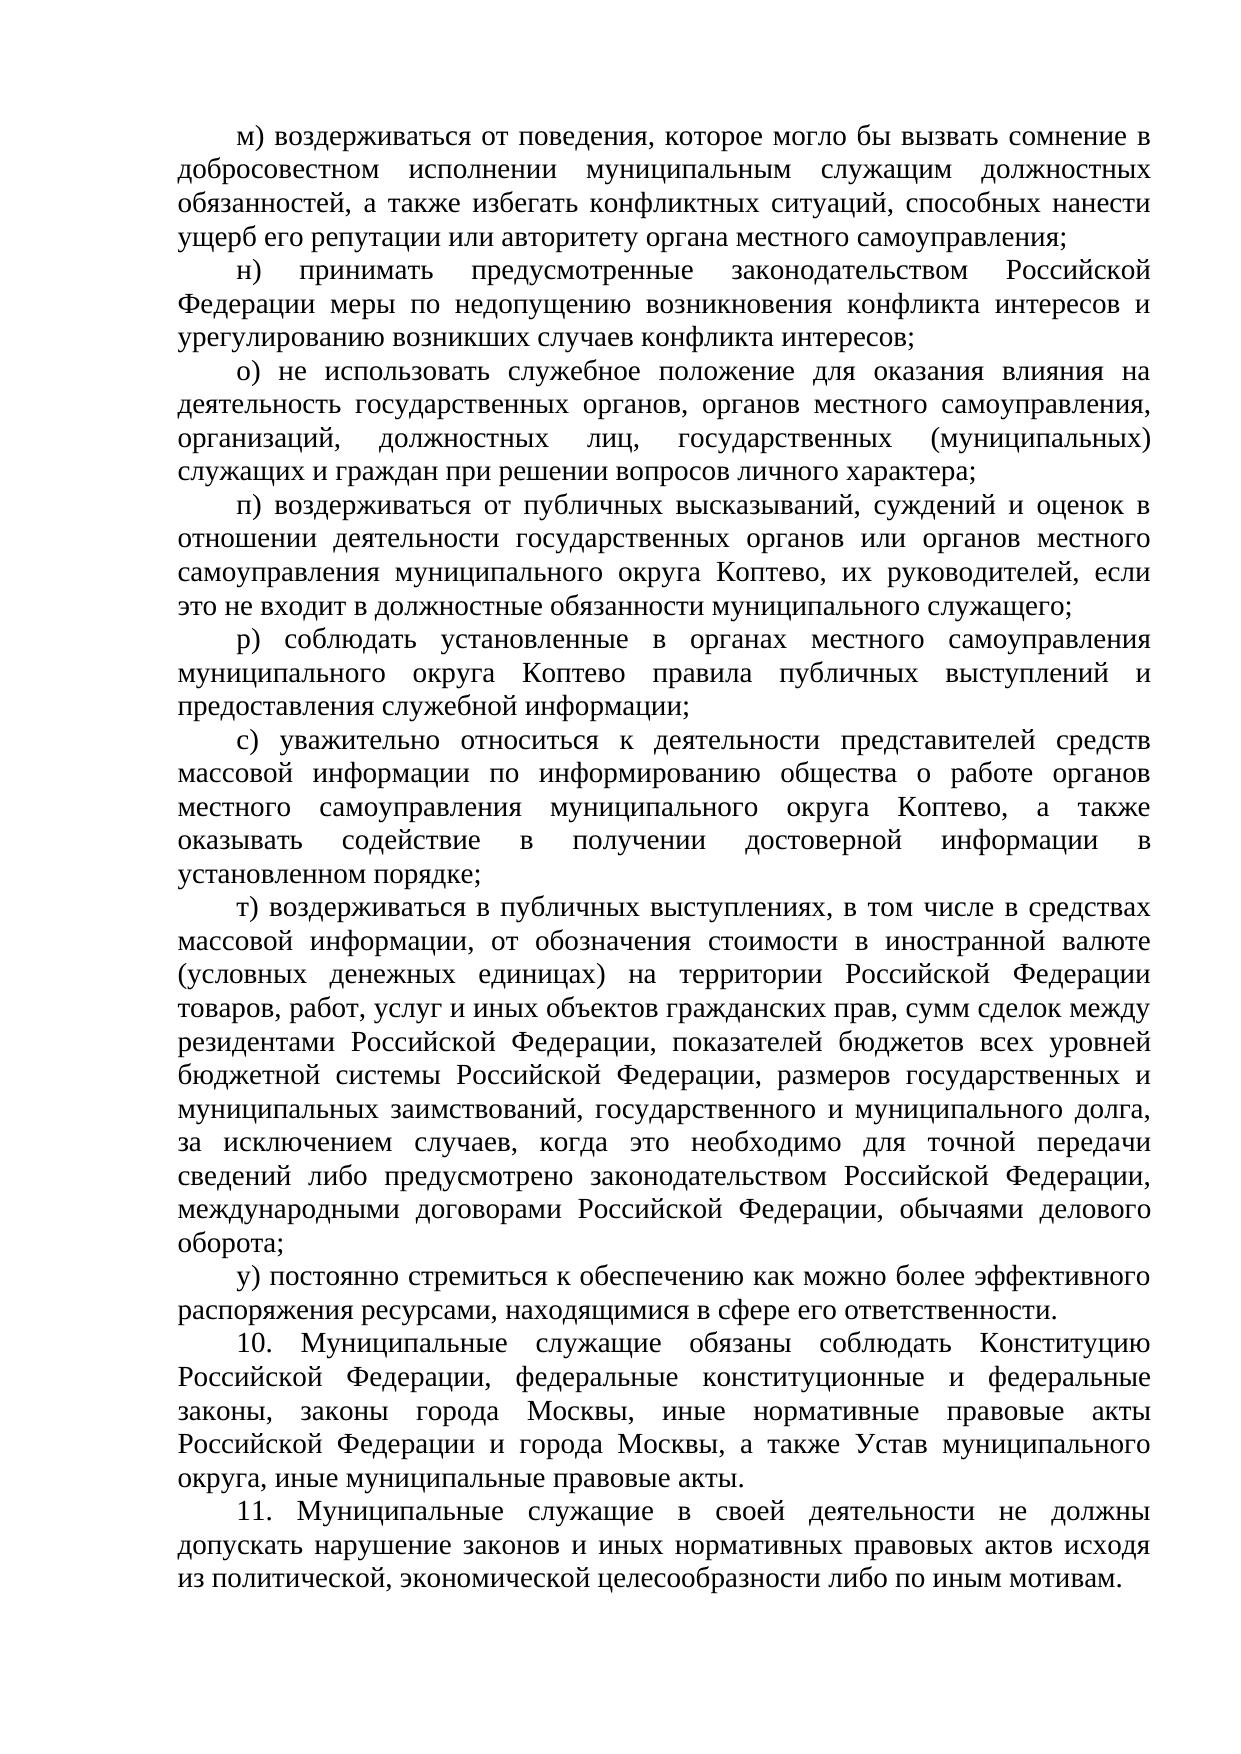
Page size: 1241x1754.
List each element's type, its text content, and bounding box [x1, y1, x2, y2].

text п) воздерживаться от публичных высказываний, суждений и оценок в отношении деятельности государственных органов или органов местного самоуправления муниципального округа Коптево, их руководителей, если это не входит в должностные обязанности муниципального служащего; [177, 487, 1152, 621]
text р) соблюдать установленные в органах местного самоуправления муниципального округа Коптево правила публичных выступлений и предоставления служебной информации; [177, 621, 1152, 722]
text 10. Муниципальные служащие обязаны соблюдать Конституцию Российской Федерации, федеральные конституционные и федеральные законы, законы города Москвы, иные нормативные правовые акты Российской Федерации и города Москвы, а также Устав муниципального округа, иные муниципальные правовые акты. [177, 1326, 1152, 1493]
text м) воздерживаться от поведения, которое могло бы вызвать сомнение в добросовестном исполнении муниципальным служащим должностных обязанностей, а также избегать конфликтных ситуаций, способных нанести ущерб его репутации или авторитету органа местного самоуправления; [177, 118, 1152, 252]
text с) уважительно относиться к деятельности представителей средств массовой информации по информированию общества о работе органов местного самоуправления муниципального округа Коптево, а также оказывать содействие в получении достоверной информации в установленном порядке; [177, 722, 1152, 889]
text н) принимать предусмотренные законодательством Российской Федерации меры по недопущению возникновения конфликта интересов и урегулированию возникших случаев конфликта интересов; [177, 252, 1152, 353]
text у) постоянно стремиться к обеспечению как можно более эффективного распоряжения ресурсами, находящимися в сфере его ответственности. [177, 1258, 1152, 1326]
text о) не использовать служебное положение для оказания влияния на деятельность государственных органов, органов местного самоуправления, организаций, должностных лиц, государственных (муниципальных) служащих и граждан при решении вопросов личного характера; [177, 353, 1152, 487]
text 11. Муниципальные служащие в своей деятельности не должны допускать нарушение законов и иных нормативных правовых актов исходя из политической, экономической целесообразности либо по иным мотивам. [177, 1493, 1152, 1594]
text т) воздерживаться в публичных выступлениях, в том числе в средствах массовой информации, от обозначения стоимости в иностранной валюте (условных денежных единицах) на территории Российской Федерации товаров, работ, услуг и иных объектов гражданских прав, сумм сделок между резидентами Российской Федерации, показателей бюджетов всех уровней бюджетной системы Российской Федерации, размеров государственных и муниципальных заимствований, государственного и муниципального долга, за исключением случаев, когда это необходимо для точной передачи сведений либо предусмотрено законодательством Российской Федерации, международными договорами Российской Федерации, обычаями делового оборота; [177, 889, 1152, 1258]
